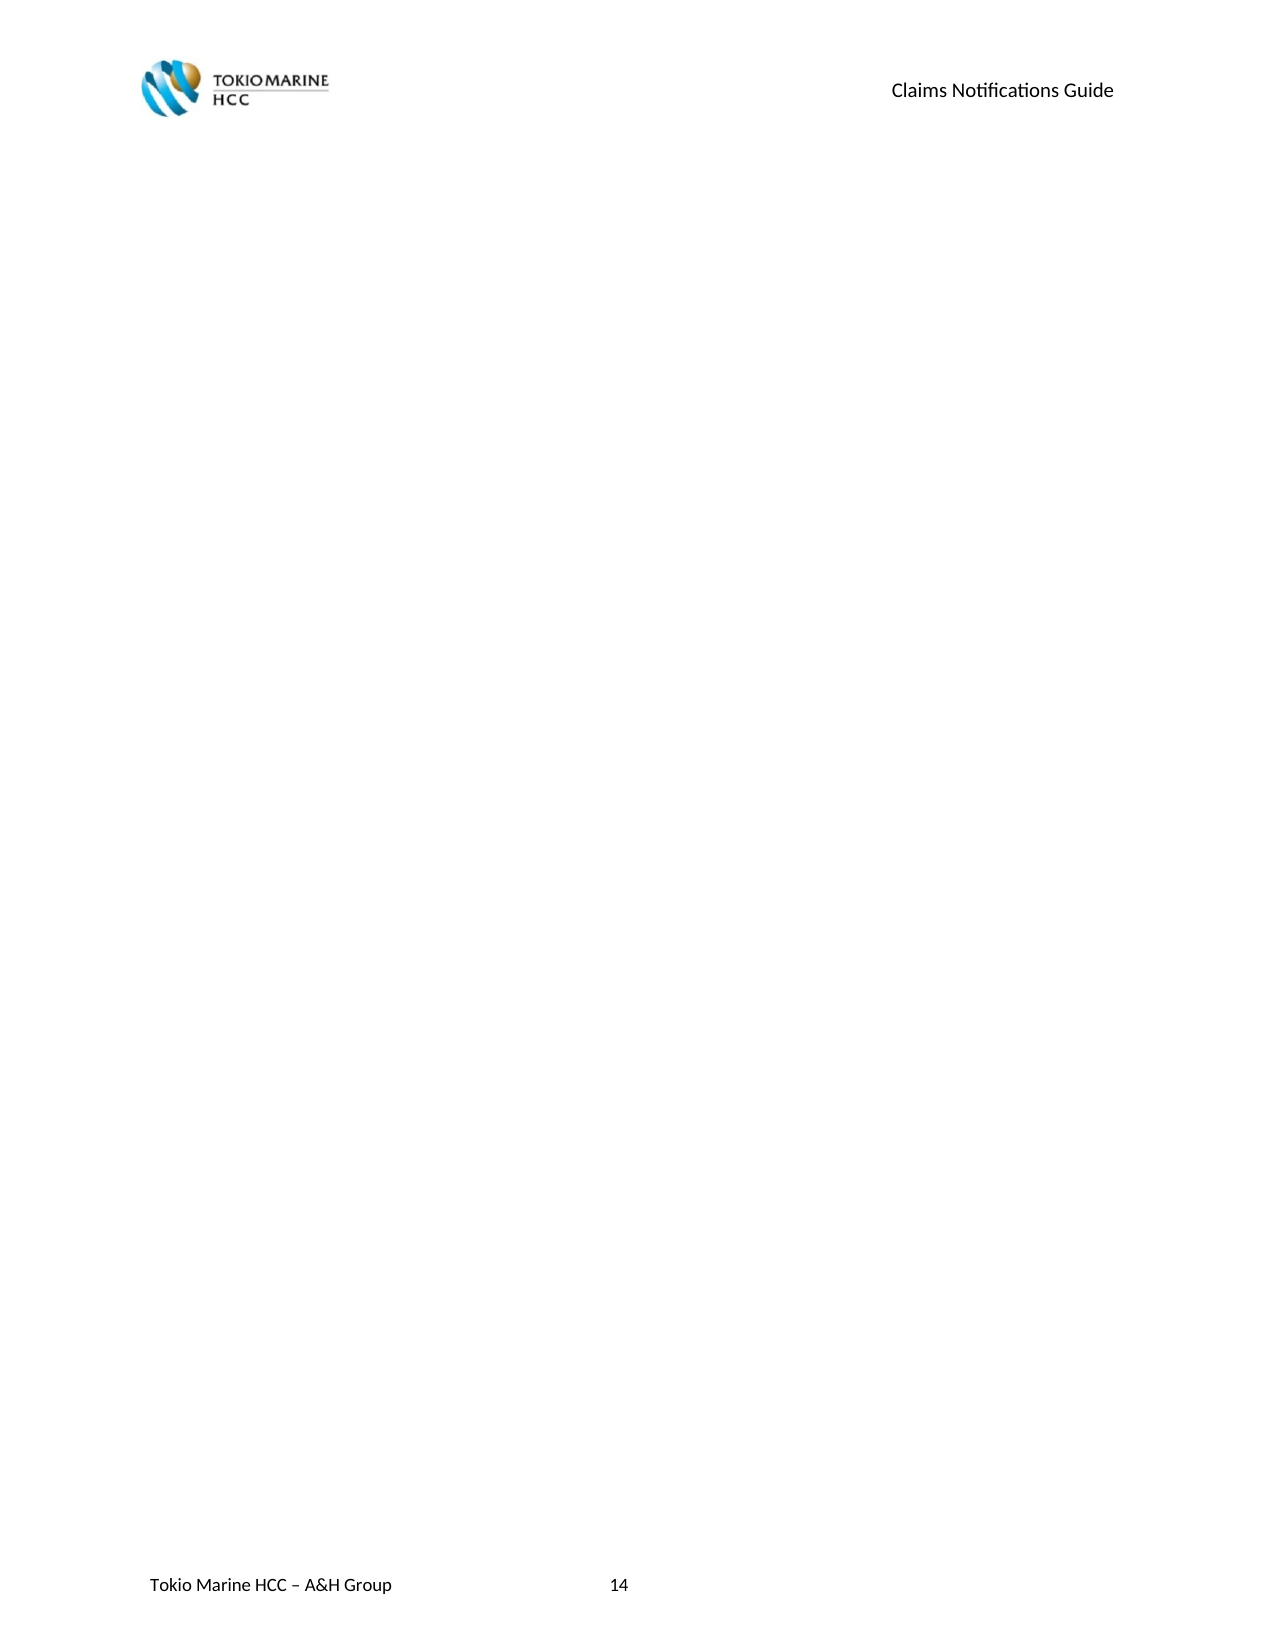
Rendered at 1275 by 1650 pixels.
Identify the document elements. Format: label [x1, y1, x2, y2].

picture [141, 46, 339, 121]
